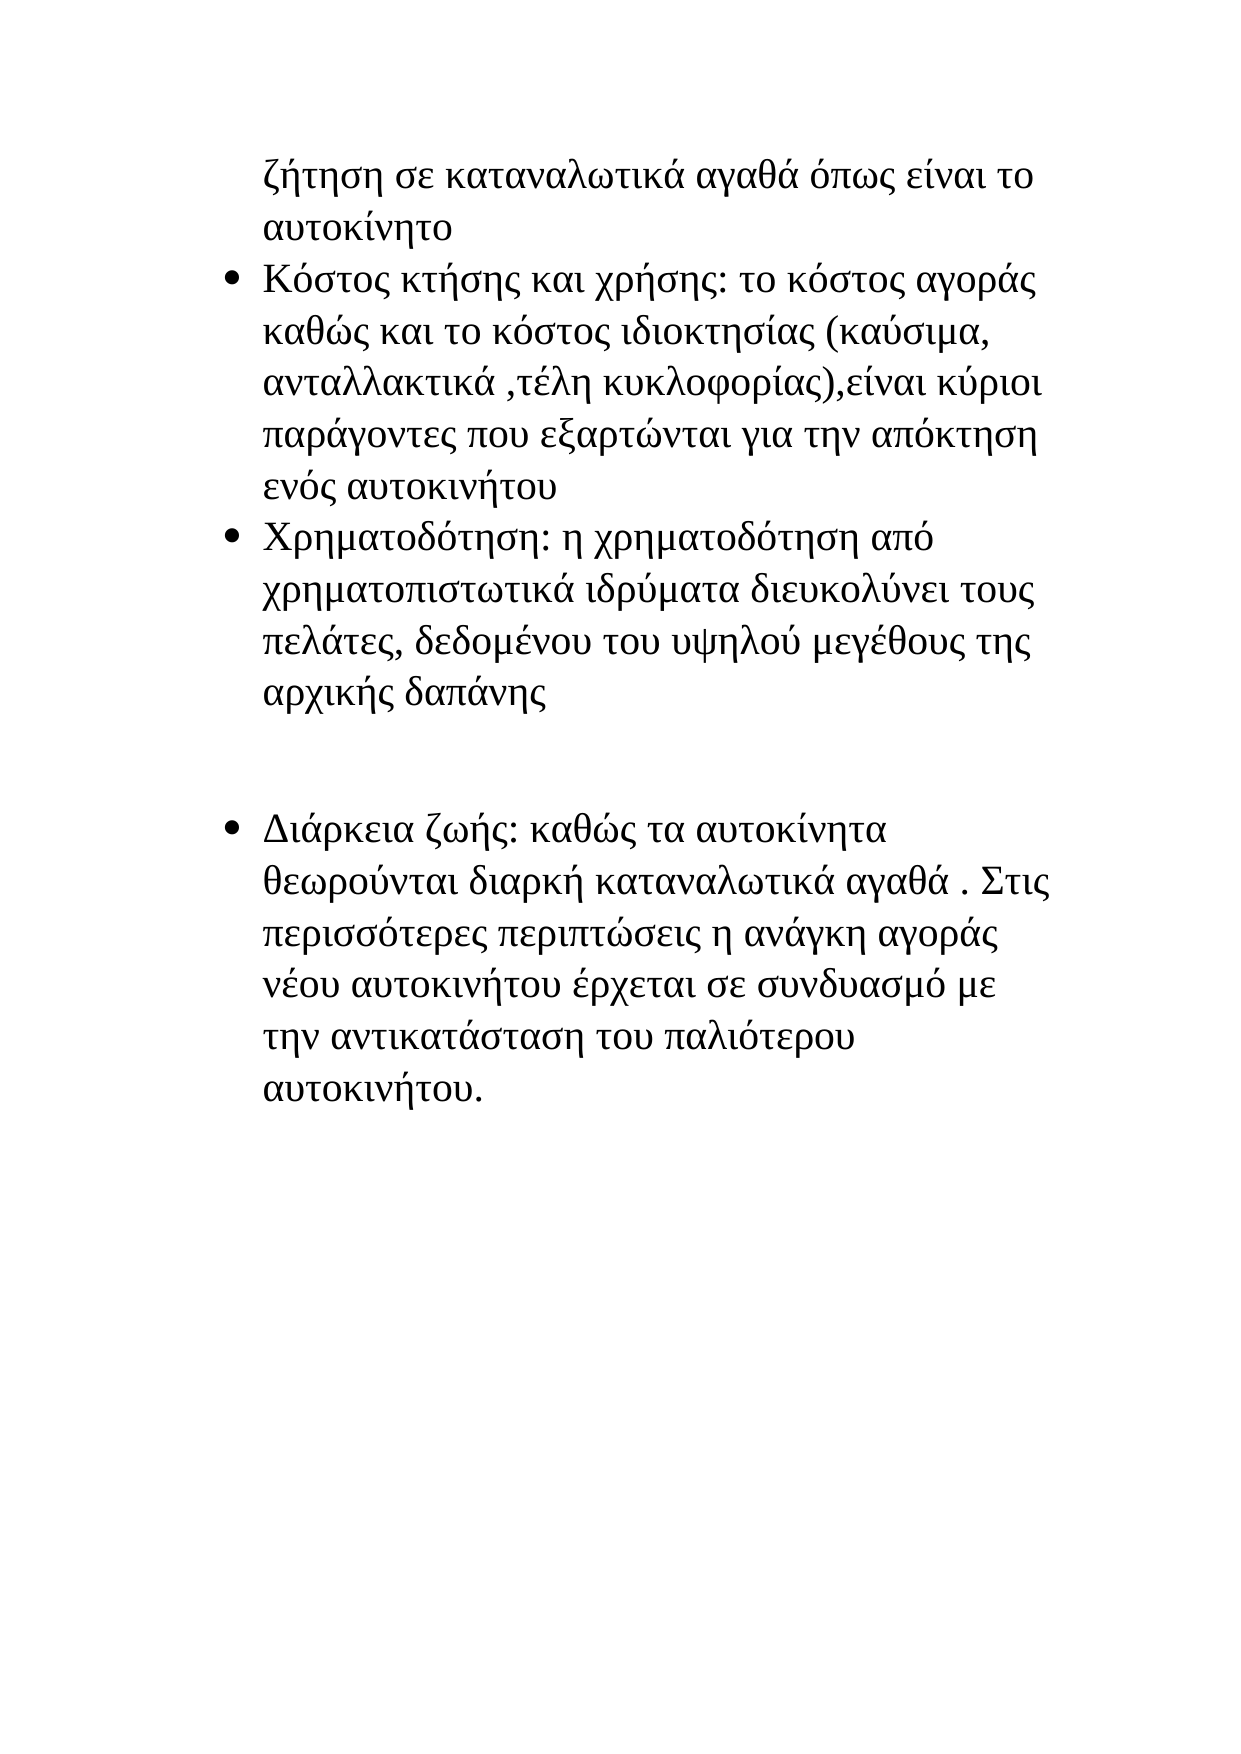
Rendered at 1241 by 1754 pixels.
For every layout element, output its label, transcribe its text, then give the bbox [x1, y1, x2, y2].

list Χρηματοδότηση: η χρηματοδότηση από χρηματοπιστωτικά ιδρύματα διευκολύνει τους πελάτες, δεδομένου του υψηλού μεγέθους της αρχικής δαπάνης [225, 512, 1053, 715]
list Διάρκεια ζωής: καθώς τα αυτοκίνητα θεωρούνται διαρκή καταναλωτικά αγαθά . Στις περισσότερες περιπτώσεις η ανάγκη αγοράς νέου αυτοκινήτου έρχεται σε συνδυασμό με την αντικατάσταση του παλιότερου αυτοκινήτου. [225, 803, 1053, 1110]
list Κόστος κτήσης και χρήσης: το κόστος αγοράς καθώς και το κόστος ιδιοκτησίας (καύσιμα, ανταλλακτικά ,τέλη κυκλοφορίας),είναι κύριοι παράγοντες που εξαρτώνται για την απόκτηση ενός αυτοκινήτου [225, 253, 1053, 508]
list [225, 150, 1053, 249]
